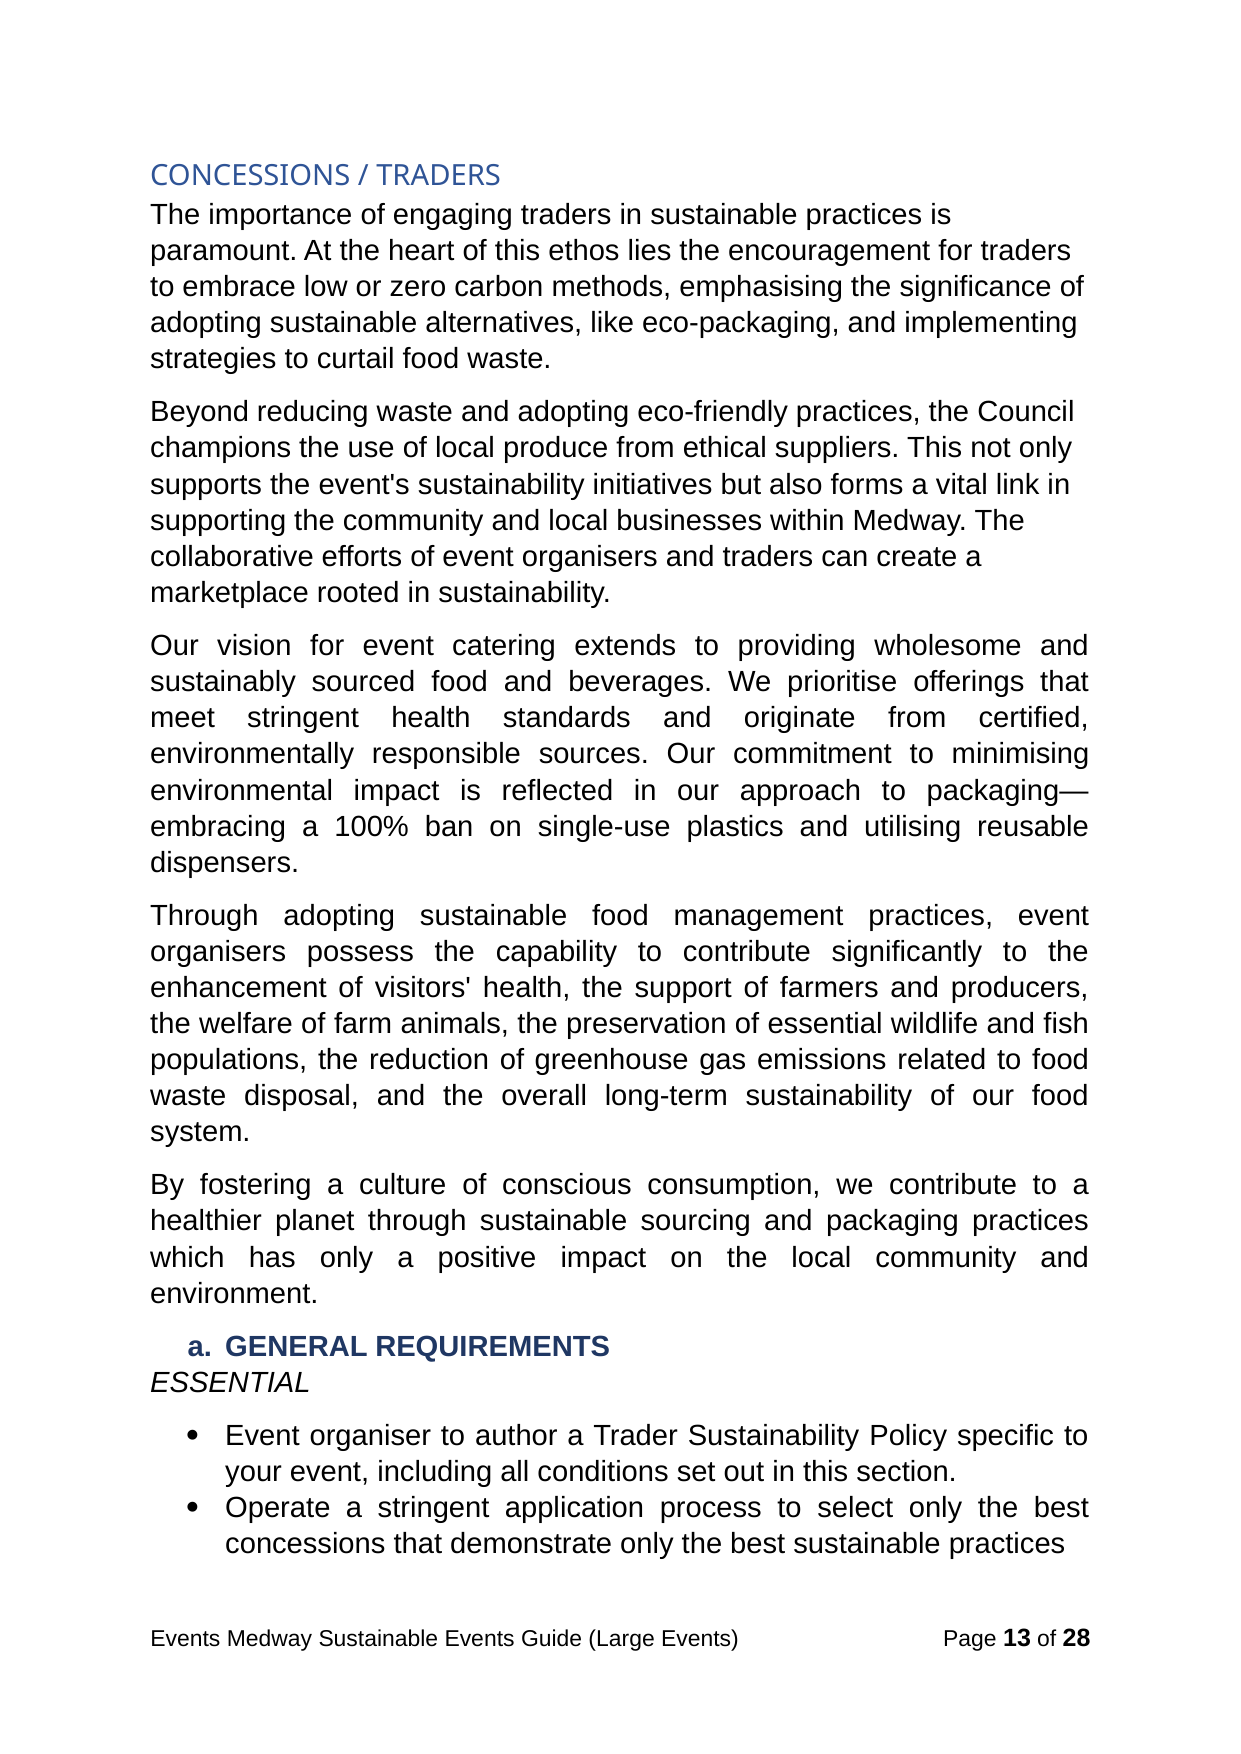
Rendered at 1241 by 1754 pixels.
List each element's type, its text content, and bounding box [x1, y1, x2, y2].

text The importance of engaging traders in sustainable practices is paramount. At the heart of this ethos lies the encouragement for traders to embrace low or zero carbon methods, emphasising the significance of adopting sustainable alternatives, like eco-packaging, and implementing strategies to curtail food waste. [150, 197, 1090, 375]
text Our vision for event catering extends to providing wholesome and sustainably sourced food and beverages. We prioritise offerings that meet stringent health standards and originate from certified, environmentally responsible sources. Our commitment to minimising environmental impact is reflected in our approach to packaging—embracing a 100% ban on single-use plastics and utilising reusable dispensers. [150, 628, 1090, 878]
list Event organiser to author a Trader Sustainability Policy specific to your event, including all conditions set out in this section. [187, 1417, 1090, 1487]
text ESSENTIAL [150, 1365, 1090, 1398]
subtitle CONCESSIONS / TRADERS [150, 154, 1090, 194]
list Operate a stringent application process to select only the best concessions that demonstrate only the best sustainable practices [187, 1490, 1090, 1560]
text Beyond reducing waste and adopting eco-friendly practices, the Council champions the use of local produce from ethical suppliers. This not only supports the event's sustainability initiatives but also forms a vital link in supporting the community and local businesses within Medway. The collaborative efforts of event organisers and traders can create a marketplace rooted in sustainability. [150, 394, 1090, 609]
text Through adopting sustainable food management practices, event organisers possess the capability to contribute significantly to the enhancement of visitors' health, the support of farmers and producers, the welfare of farm animals, the preservation of essential wildlife and fish populations, the reduction of greenhouse gas emissions related to food waste disposal, and the overall long-term sustainability of our food system. [150, 898, 1090, 1148]
text By fostering a culture of conscious consumption, we contribute to a healthier planet through sustainable sourcing and packaging practices which has only a positive impact on the local community and environment. [150, 1167, 1090, 1309]
subtitle GENERAL REQUIREMENTS [187, 1328, 1090, 1362]
